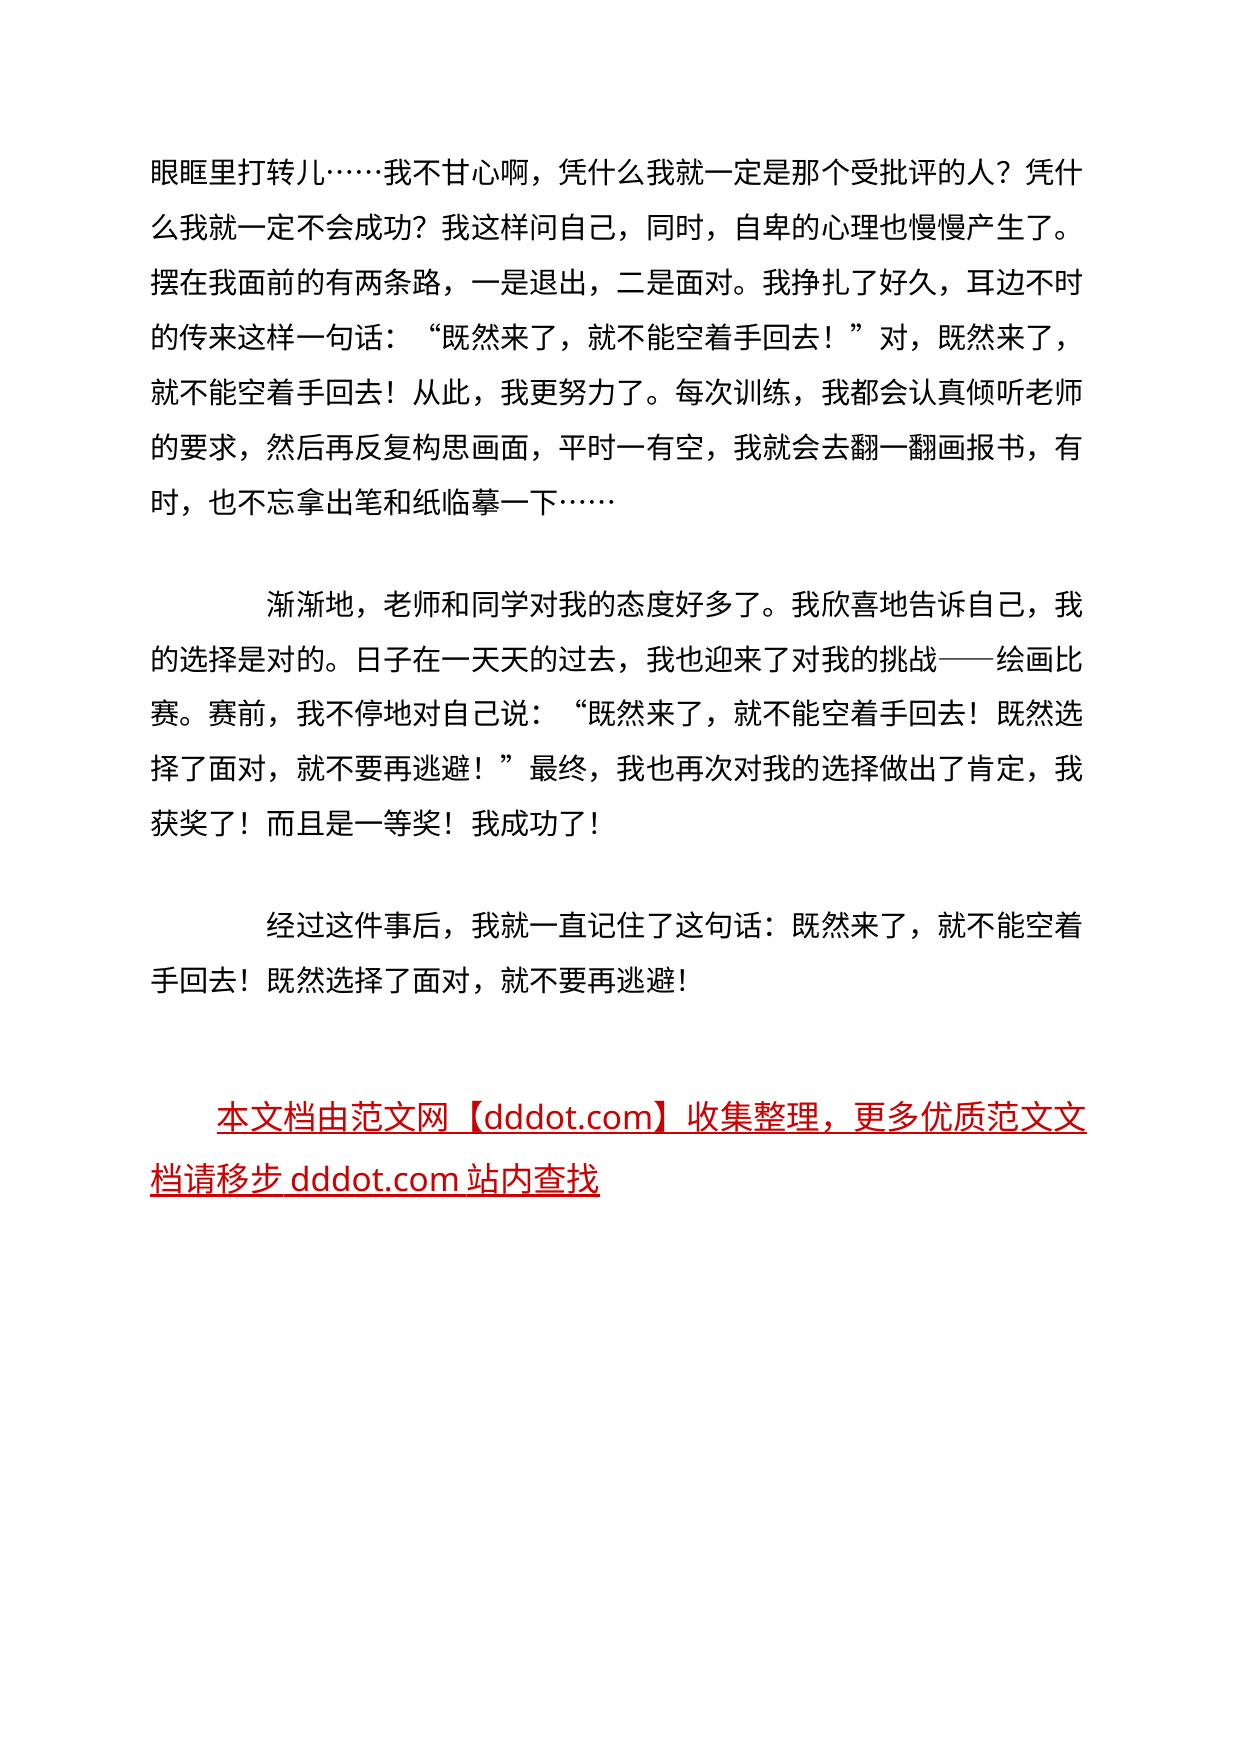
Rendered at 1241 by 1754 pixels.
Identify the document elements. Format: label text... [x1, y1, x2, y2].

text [150, 150, 1090, 522]
text 渐渐地，老师和同学对我的态度好多了。我欣喜地告诉自己，我的选择是对的。日子在一天天的过去，我也迎来了对我的挑战——绘画比赛。赛前，我不停地对自己说：“既然来了，就不能空着手回去！既然选择了面对，就不要再逃避！”最终，我也再次对我的选择做出了肯定，我获奖了！而且是一等奖！我成功了！ [150, 581, 1090, 843]
text 本文档由范文网【dddot.com】收集整理，更多优质范文文档请移步dddot.com站内查找 [150, 1090, 1090, 1202]
text 经过这件事后，我就一直记住了这句话：既然来了，就不能空着手回去！既然选择了面对，就不要再逃避！ [150, 902, 1090, 1000]
